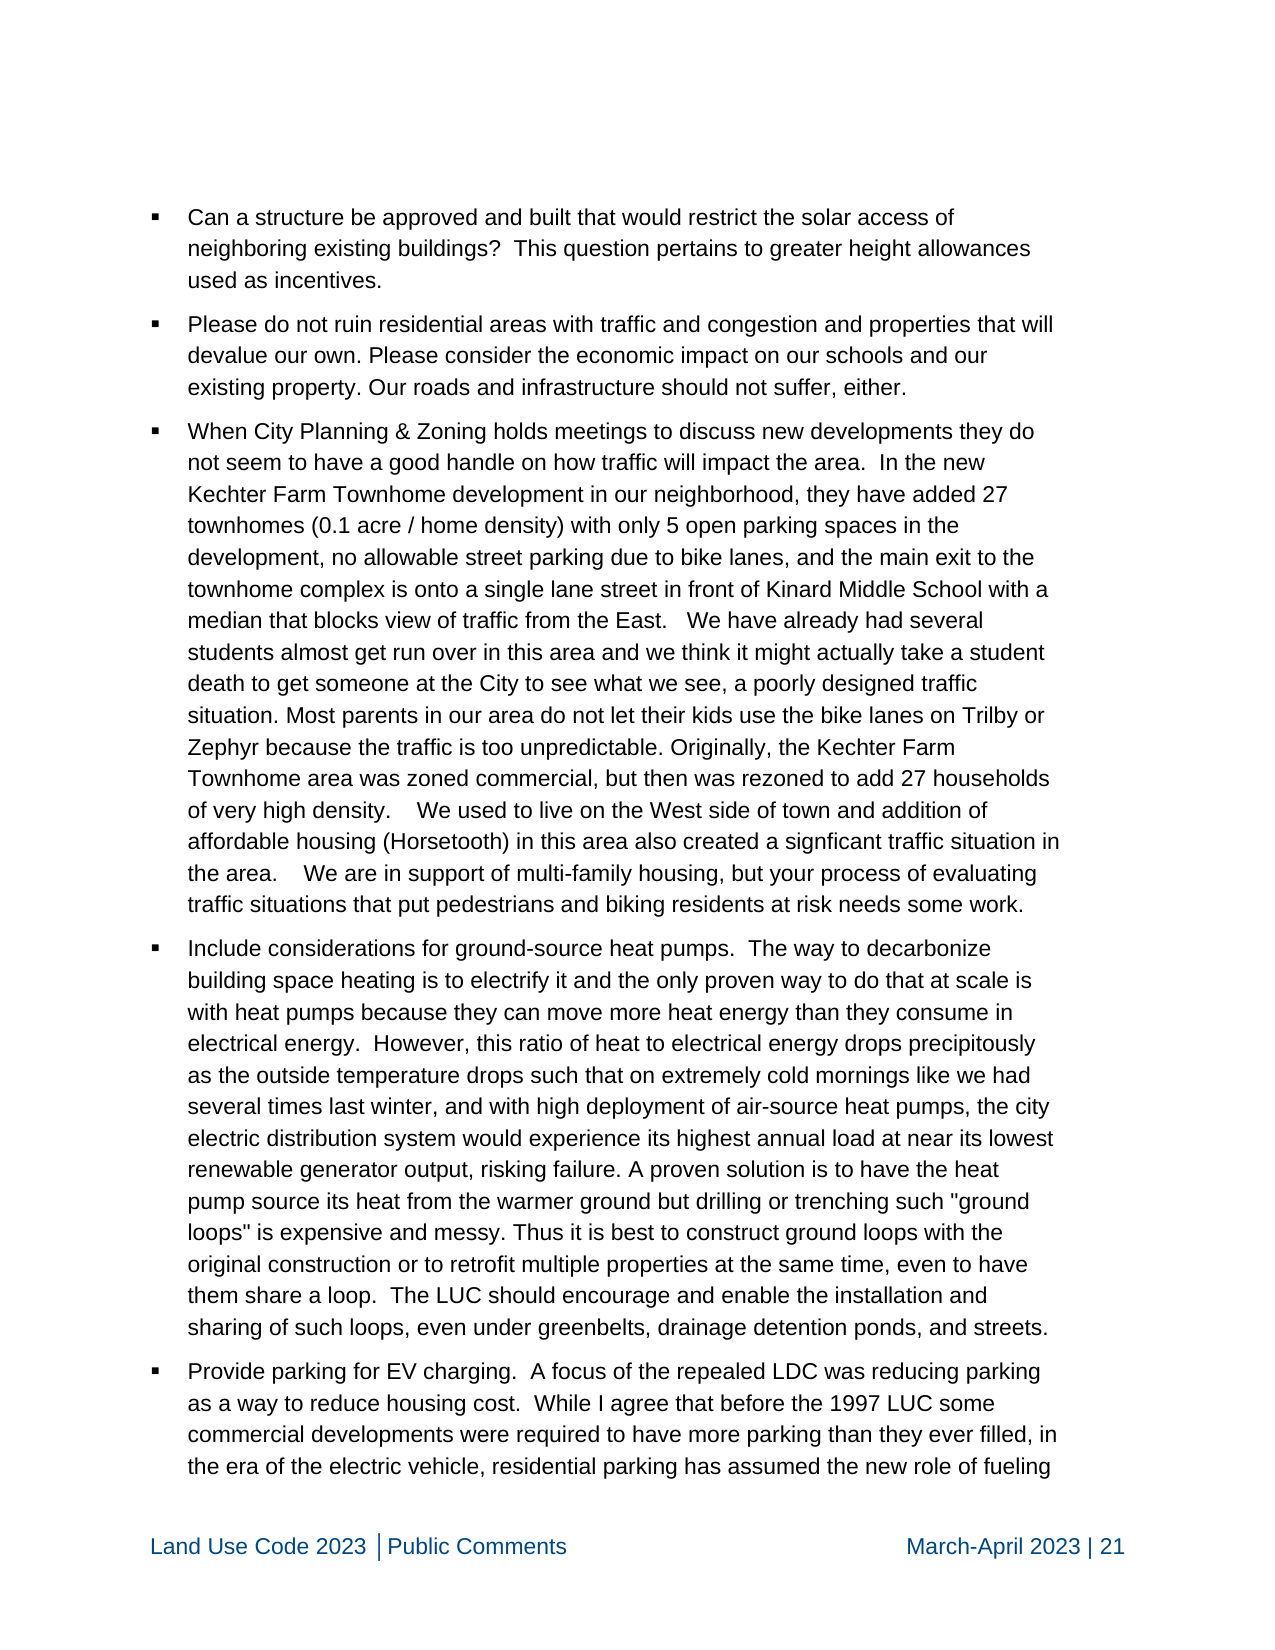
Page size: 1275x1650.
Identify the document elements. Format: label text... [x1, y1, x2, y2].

list Can a structure be approved and built that would restrict the solar access of neighboring existing buildings? This question pertains to greater height allowances used as incentives. [150, 203, 1061, 293]
list When City Planning & Zoning holds meetings to discuss new developments they do not seem to have a good handle on how traffic will impact the area. In the new Kechter Farm Townhome development in our neighborhood, they have added 27 townhomes (0.1 acre / home density) with only 5 open parking spaces in the development, no allowable street parking due to bike lanes, and the main exit to the townhome complex is onto a single lane street in front of Kinard Middle School with a median that blocks view of traffic from the East. We have already had several students almost get run over in this area and we think it might actually take a student death to get someone at the City to see what we see, a poorly designed traffic situation. Most parents in our area do not let their kids use the bike lanes on Trilby or Zephyr because the traffic is too unpredictable. Originally, the Kechter Farm Townhome area was zoned commercial, but then was rezoned to add 27 households of very high density. We used to live on the West side of town and addition of affordable housing (Horsetooth) in this area also created a signficant traffic situation in the area. We are in support of multi-family housing, but your process of evaluating traffic situations that put pedestrians and biking residents at risk needs some work. [150, 418, 1061, 918]
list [150, 1358, 1061, 1511]
list Please do not ruin residential areas with traffic and congestion and properties that will devalue our own. Please consider the economic impact on our schools and our existing property. Our roads and infrastructure should not suffer, either. [150, 311, 1061, 400]
list Include considerations for ground-source heat pumps. The way to decarbonize building space heating is to electrify it and the only proven way to do that at scale is with heat pumps because they can move more heat energy than they consume in electrical energy. However, this ratio of heat to electrical energy drops precipitously as the outside temperature drops such that on extremely cold mornings like we had several times last winter, and with high deployment of air-source heat pumps, the city electric distribution system would experience its highest annual load at near its lowest renewable generator output, risking failure. A proven solution is to have the heat pump source its heat from the warmer ground but drilling or trenching such "ground loops" is expensive and messy. Thus it is best to construct ground loops with the original construction or to retrofit multiple properties at the same time, even to have them share a loop. The LUC should encourage and enable the installation and sharing of such loops, even under greenbelts, drainage detention ponds, and streets. [150, 935, 1061, 1340]
